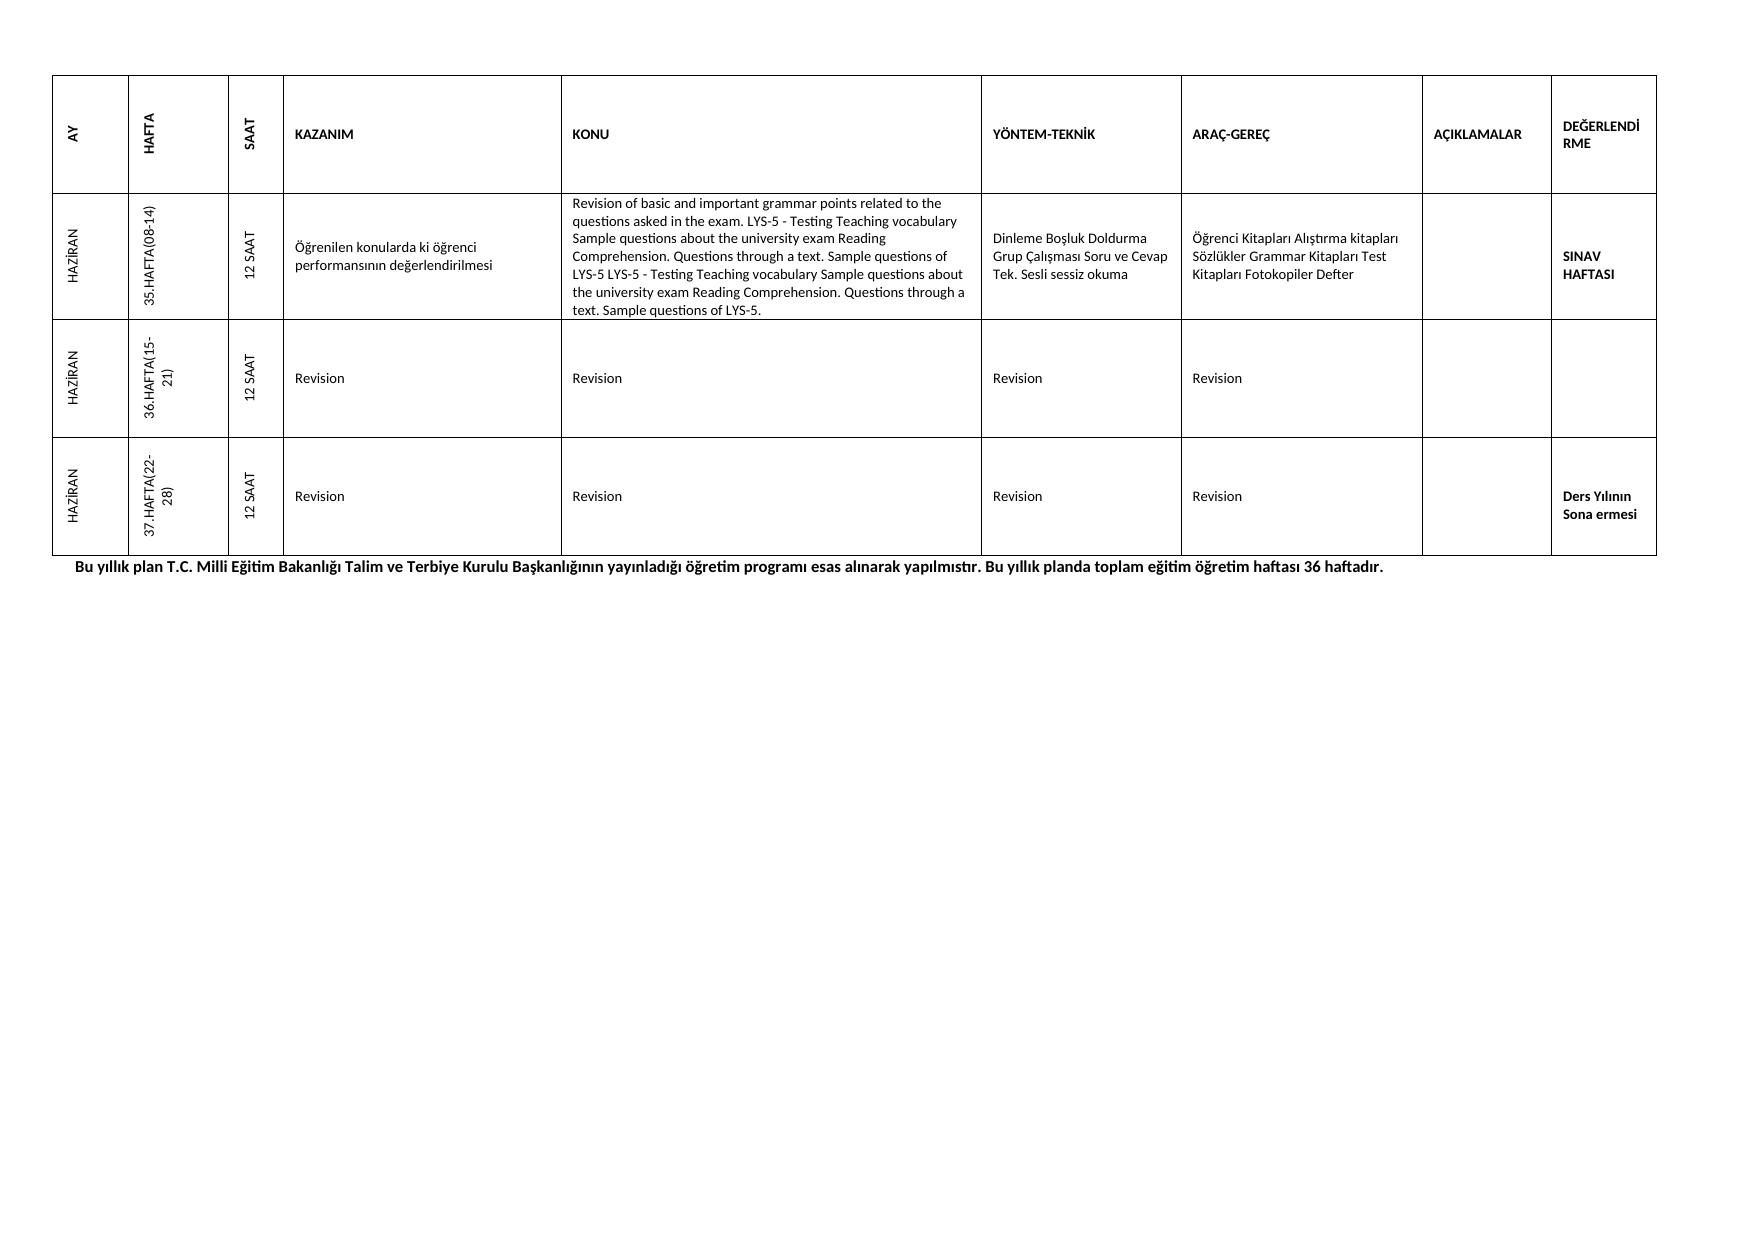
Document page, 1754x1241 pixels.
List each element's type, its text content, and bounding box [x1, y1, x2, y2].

table_cell Revision [1182, 438, 1422, 555]
table_header KONU [562, 76, 981, 193]
table_cell 35.HAFTA(08-14) [129, 194, 228, 319]
table_cell 12 SAAT [229, 320, 283, 437]
table_cell Revision [284, 438, 561, 555]
table_cell Revision [562, 438, 981, 555]
table_header YÖNTEM-TEKNİK [982, 76, 1181, 193]
table_cell Revision [982, 320, 1181, 437]
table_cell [982, 194, 1181, 319]
table_cell [1423, 194, 1551, 319]
table_cell [1423, 438, 1551, 555]
table_header HAFTA [129, 76, 228, 193]
table_cell Revision [982, 438, 1181, 555]
table_cell 12 SAAT [229, 194, 283, 319]
table_cell 36.HAFTA(15-21) [129, 320, 228, 437]
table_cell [1182, 194, 1422, 319]
table_cell [1552, 320, 1656, 437]
table_cell Revision [562, 320, 981, 437]
table_header DEĞERLENDİRME [1552, 76, 1656, 193]
table_header SAAT [229, 76, 283, 193]
table_header KAZANIM [284, 76, 561, 193]
table_cell Revision of basic and important grammar points related to the questions asked in the exam. LYS-5 - Testing Teaching vocabulary Sample questions about the university exam Reading Comprehension. Questions through a text. Sample questions of LYS-5 LYS-5 - Testing Teaching vocabulary Sample questions about the university exam Reading Comprehension. Questions through a text. Sample questions of LYS-5. [562, 194, 981, 319]
table_cell [1423, 320, 1551, 437]
table_cell HAZİRAN [53, 438, 128, 555]
table_cell 37.HAFTA(22-28) [129, 438, 228, 555]
table_cell Öğrenilen konularda ki öğrenci performansının değerlendirilmesi [284, 194, 561, 319]
table_cell Revision [1182, 320, 1422, 437]
table_header AY [53, 76, 128, 193]
table_cell 12 SAAT [229, 438, 283, 555]
table_header AÇIKLAMALAR [1423, 76, 1551, 193]
table_cell HAZİRAN [53, 320, 128, 437]
table_header ARAÇ-GEREÇ [1182, 76, 1422, 193]
table_cell Revision [284, 320, 561, 437]
table_cell HAZİRAN [53, 194, 128, 319]
text Bu yıllık plan T.C. Milli Eğitim Bakanlığı Talim ve Terbiye Kurulu Başkanlığının yayınladığı öğretim programı esas alınarak yapılmıstır. Bu yıllık planda toplam eğitim öğretim haftası 36 haftadır. [75, 556, 1679, 576]
table_cell Ders Yılının Sona ermesi [1552, 438, 1656, 555]
table_cell SINAV HAFTASI [1552, 194, 1656, 319]
